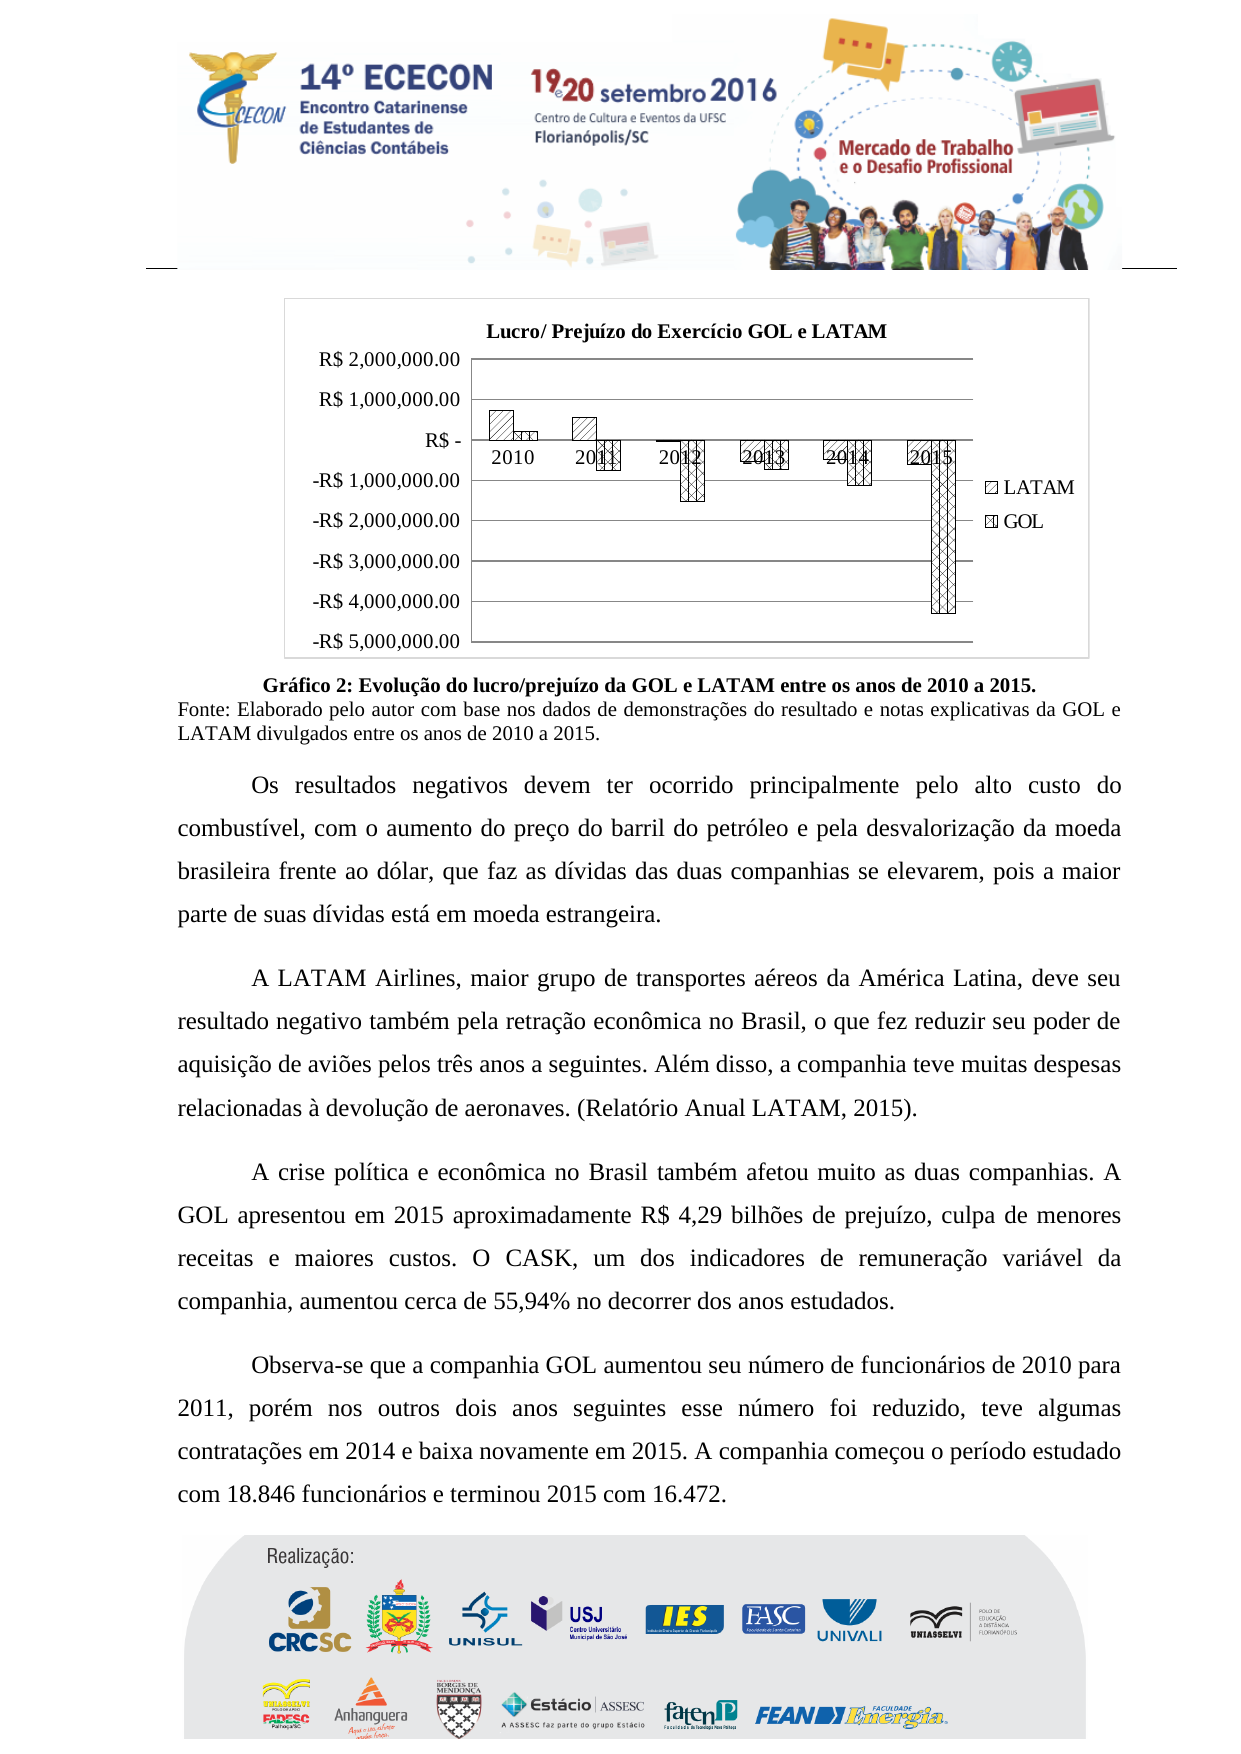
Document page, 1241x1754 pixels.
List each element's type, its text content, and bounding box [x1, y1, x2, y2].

text Os resultados negativos devem ter ocorrido principalmente pelo alto custo do combustível, com o aumento do preço do barril do petróleo e pela desvalorização da moeda brasileira frente ao dólar, que faz as dívidas das duas companhias se elevarem, pois a maior parte de suas dívidas está em moeda estrangeira. [177, 770, 1122, 928]
text A crise política e econômica no Brasil também afetou muito as duas companhias. A GOL apresentou em 2015 aproximadamente R$ 4,29 bilhões de prejuízo, culpa de menores receitas e maiores custos. O CASK, um dos indicadores de remuneração variável da companhia, aumentou cerca de 55,94% no decorrer dos anos estudados. [177, 1157, 1122, 1315]
text Observa-se que a companhia GOL aumentou seu número de funcionários de 2010 para 2011, porém nos outros dois anos seguintes esse número foi reduzido, teve algumas contratações em 2014 e baixa novamente em 2015. A companhia começou o período estudado com 18.846 funcionários e terminou 2015 com 16.472. [177, 1350, 1122, 1508]
text Gráfico 2: Evolução do lucro/prejuízo da GOL e LATAM entre os anos de 2010 a 2015. [177, 673, 1122, 697]
picture [177, 1535, 1099, 1739]
text Fonte: Elaborado pelo autor com base nos dados de demonstrações do resultado e notas explicativas da GOL e LATAM divulgados entre os anos de 2010 a 2015. [177, 697, 1122, 745]
text A LATAM Airlines, maior grupo de transportes aéreos da América Latina, deve seu resultado negativo também pela retração econômica no Brasil, o que fez reduzir seu poder de aquisição de aviões pelos três anos a seguintes. Além disso, a companhia teve muitas despesas relacionadas à devolução de aeronaves. (Relatório Anual LATAM, 2015). [177, 963, 1122, 1121]
picture [177, 14, 1123, 270]
